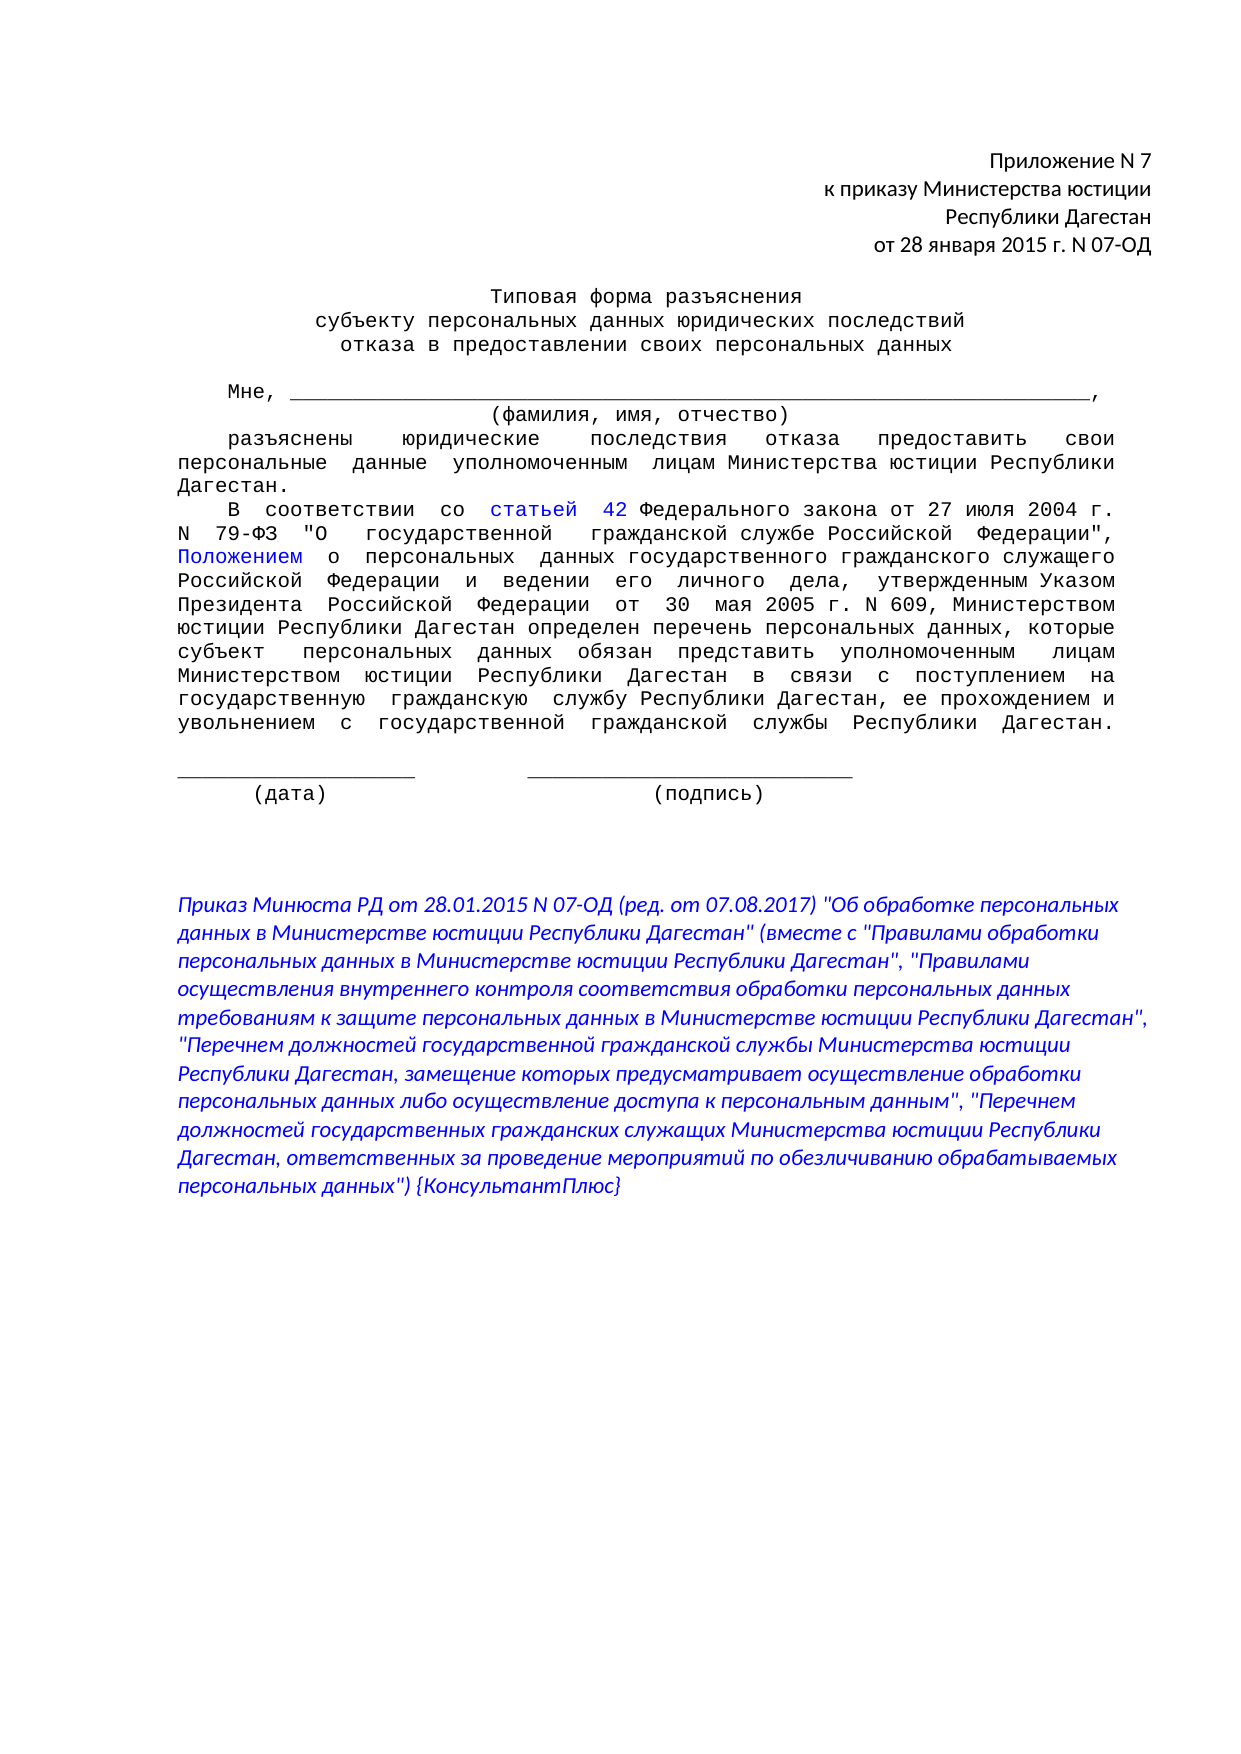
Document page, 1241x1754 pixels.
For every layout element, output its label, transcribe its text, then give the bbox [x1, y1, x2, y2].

text (дата) (подпись) [177, 783, 1152, 806]
text государственную гражданскую службу Республики Дагестан, ее прохождением и [177, 688, 1152, 712]
text Министерством юстиции Республики Дагестан в связи с поступлением на [177, 664, 1152, 688]
text Республики Дагестан [177, 202, 1152, 230]
text юстиции Республики Дагестан определен перечень персональных данных, которые [177, 617, 1152, 641]
text Типовая форма разъяснения [177, 286, 1152, 310]
text Дагестан. [177, 475, 1152, 499]
text N 79-ФЗ "О государственной гражданской службе Российской Федерации", [177, 523, 1152, 546]
text Мне, ________________________________________________________________, [177, 381, 1152, 404]
text В соответствии со статьей 42 Федерального закона от 27 июля 2004 г. [177, 499, 1152, 523]
text Приложение N 7 [177, 146, 1152, 174]
text Положением о персональных данных государственного гражданского служащего [177, 546, 1152, 570]
text к приказу Министерства юстиции [177, 174, 1152, 202]
text субъект персональных данных обязан представить уполномоченным лицам [177, 641, 1152, 664]
text Приказ Минюста РД от 28.01.2015 N 07-ОД (ред. от 07.08.2017) "Об обработке персональных данных в Министерстве юстиции Республики Дагестан" (вместе с "Правилами обработки персональных данных в Министерстве юстиции Республики Дагестан", "Правилами осуществления внутреннего контроля соответствия обработки персональных данных требованиям к защите персональных данных в Министерстве юстиции Республики Дагестан", "Перечнем должностей государственной гражданской службы Министерства юстиции Республики Дагестан, замещение которых предусматривает осуществление обработки персональных данных либо осуществление доступа к персональным данным", "Перечнем должностей государственных гражданских служащих Министерства юстиции Республики Дагестан, ответственных за проведение мероприятий по обезличиванию обрабатываемых персональных данных") {КонсультантПлюс} [177, 862, 1152, 1227]
text Президента Российской Федерации от 30 мая 2005 г. N 609, Министерством [177, 594, 1152, 617]
text отказа в предоставлении своих персональных данных [177, 333, 1152, 357]
text разъяснены юридические последствия отказа предоставить свои [177, 428, 1152, 452]
text персональные данные уполномоченным лицам Министерства юстиции Республики [177, 452, 1152, 475]
text Российской Федерации и ведении его личного дела, утвержденным Указом [177, 570, 1152, 594]
text субъекту персональных данных юридических последствий [177, 310, 1152, 333]
text ___________________ __________________________ [177, 759, 1152, 783]
text увольнением с государственной гражданской службы Республики Дагестан. [177, 712, 1152, 736]
text (фамилия, имя, отчество) [177, 404, 1152, 428]
text от 28 января 2015 г. N 07-ОД [177, 230, 1152, 258]
